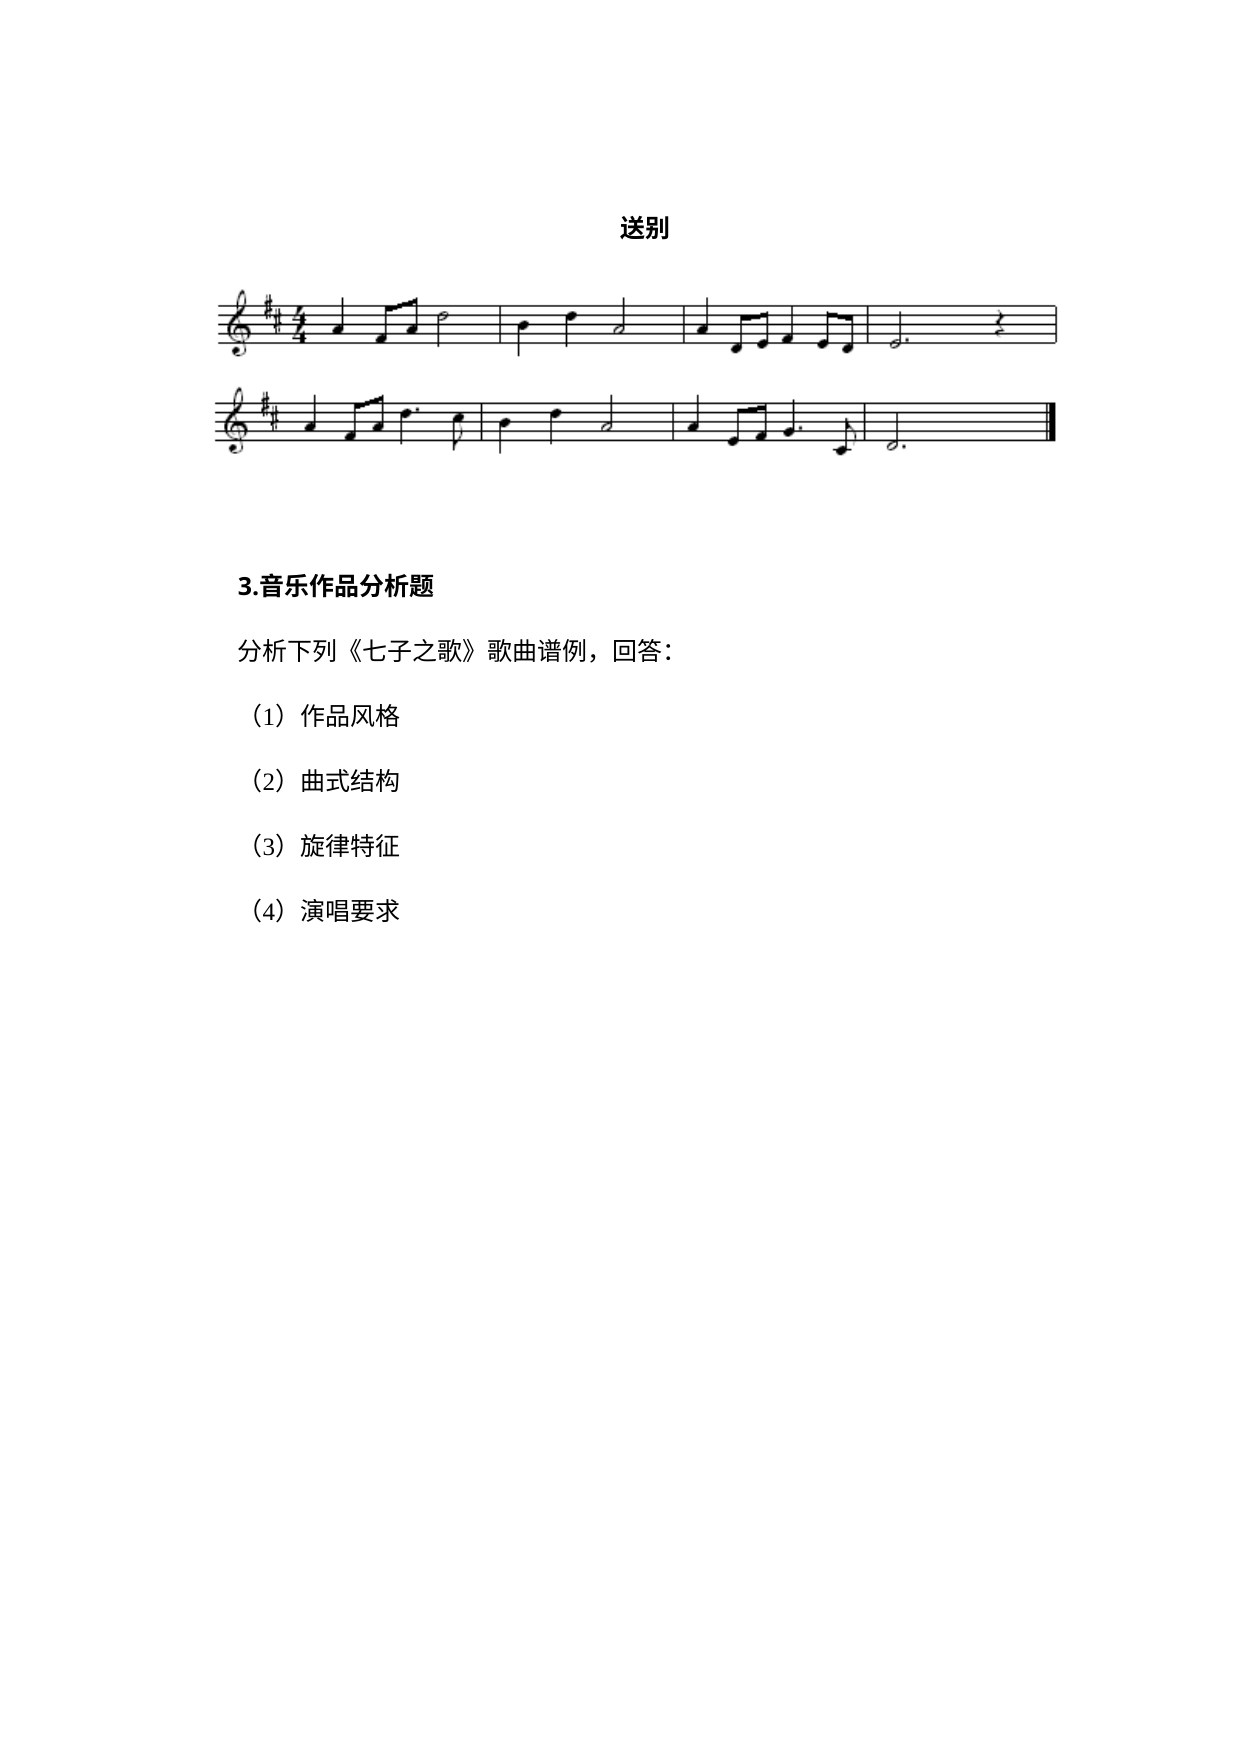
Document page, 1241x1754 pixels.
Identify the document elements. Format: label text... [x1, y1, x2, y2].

text 3.音乐作品分析题 [187, 552, 1053, 617]
text 送别 [187, 194, 1053, 259]
text （3）旋律特征 [187, 812, 1053, 877]
text （1）作品风格 [187, 682, 1053, 747]
text （4）演唱要求 [187, 877, 1053, 942]
text 分析下列《七子之歌》歌曲谱例，回答： [187, 617, 1053, 682]
text （2）曲式结构 [187, 747, 1053, 812]
picture [203, 273, 1068, 477]
